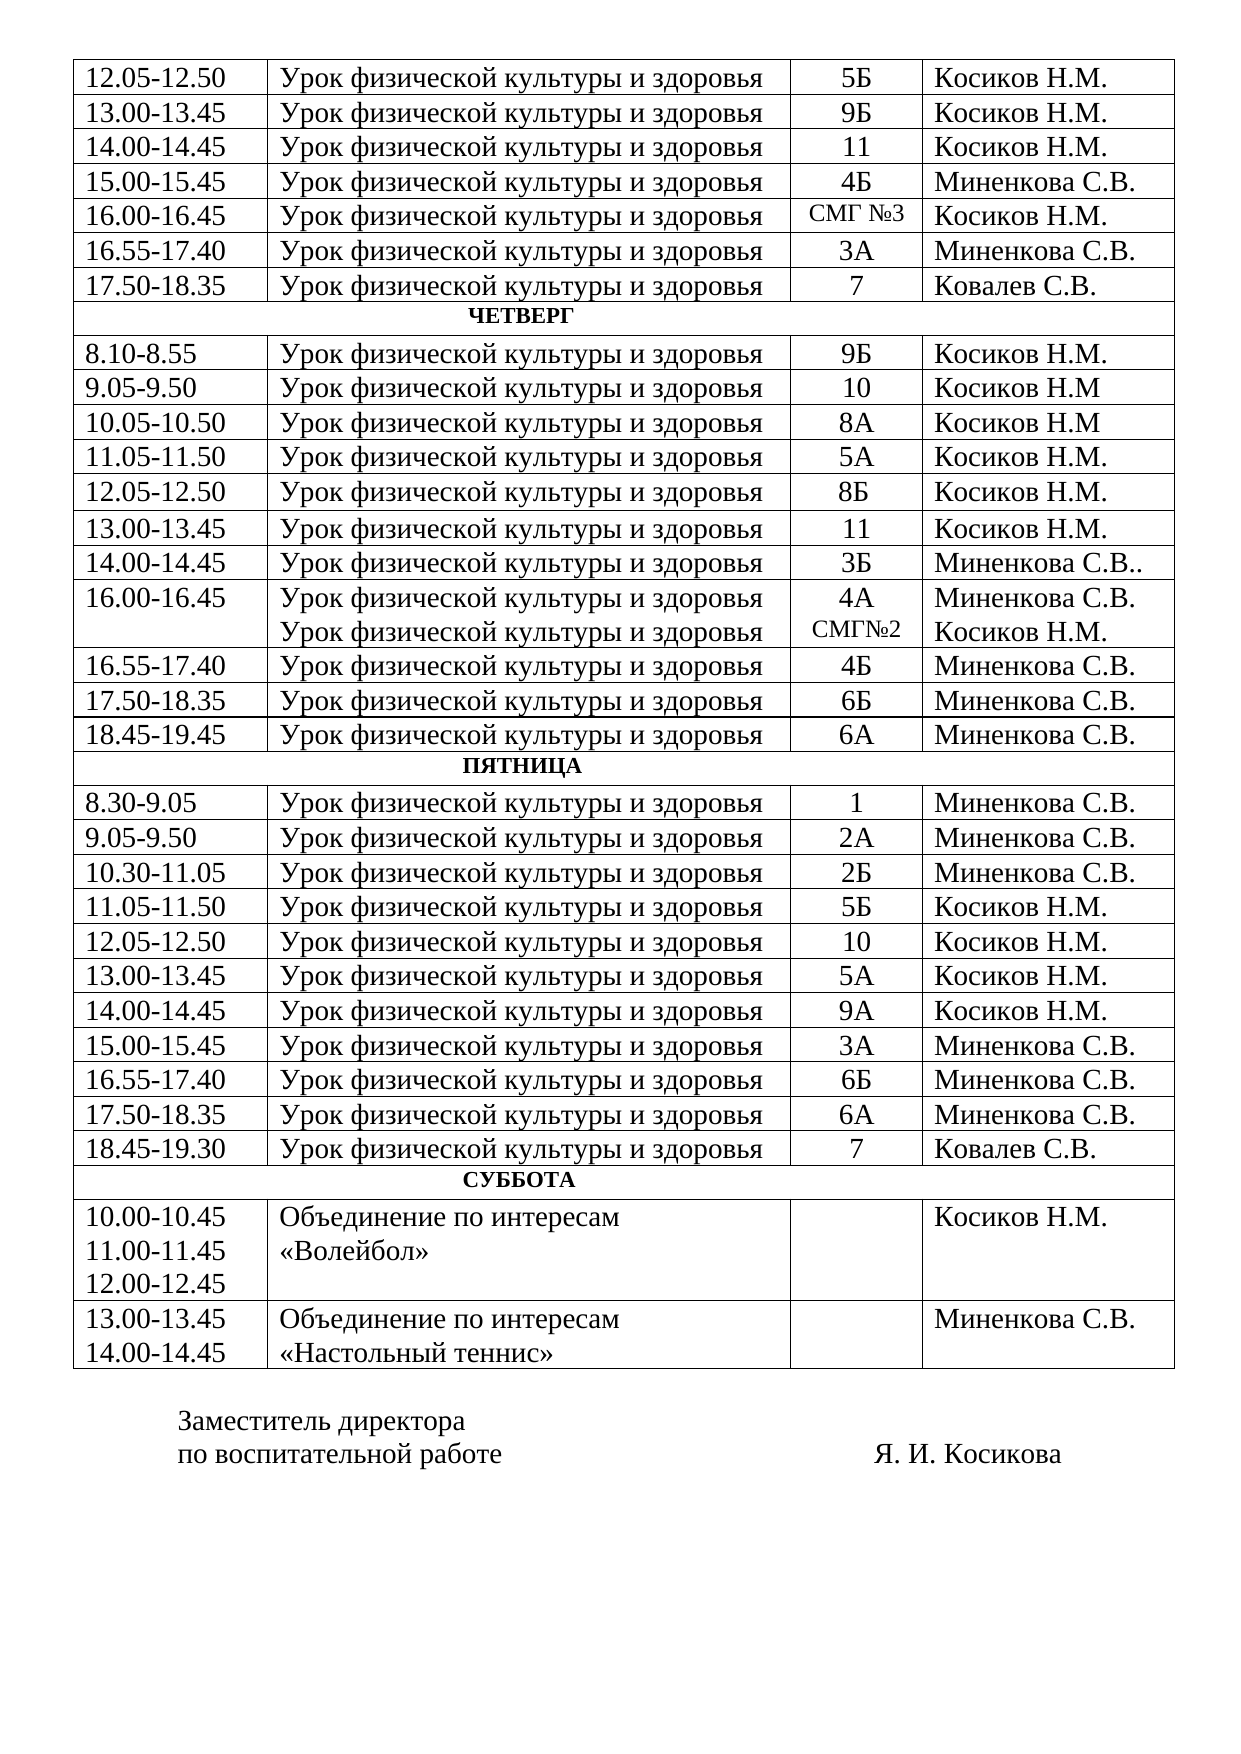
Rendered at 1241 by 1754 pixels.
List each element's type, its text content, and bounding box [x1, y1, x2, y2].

table_cell 10.05-10.50 [74, 405, 267, 438]
table_cell Миненкова С.В. [923, 718, 1174, 751]
table_cell Миненкова С.В. [923, 683, 1174, 716]
table_cell Миненкова С.В. [923, 1062, 1174, 1096]
table_cell 3А [791, 1028, 922, 1061]
text Заместитель директора [177, 1403, 1152, 1436]
table_cell Урок физической культуры и здоровья [268, 889, 790, 923]
table_cell Урок физической культуры и здоровья [268, 1028, 790, 1061]
table_cell Урок физической культуры и здоровья [268, 1131, 790, 1165]
table_cell Урок физической культуры и здоровья [268, 1097, 790, 1130]
table_cell Урок физической культуры и здоровья [268, 95, 790, 128]
table_cell 15.00-15.45 [74, 1028, 267, 1061]
table_cell Косиков Н.М. [923, 1200, 1174, 1300]
table_cell Урок физической культуры и здоровья [268, 199, 790, 232]
table_cell Косиков Н.М. [923, 129, 1174, 163]
table_cell Косиков Н.М. [923, 959, 1174, 992]
table_cell 6А [791, 718, 922, 751]
table_cell Урок физической культуры и здоровья [268, 648, 790, 682]
table_cell Урок физической культуры и здоровья [268, 718, 790, 751]
table_cell Ковалев С.В. [923, 268, 1174, 301]
table_cell 10 [791, 370, 922, 404]
table_cell 16.55-17.40 [74, 233, 267, 267]
table_cell Урок физической культуры и здоровья [268, 820, 790, 854]
table_cell 9Б [791, 336, 922, 369]
table_cell 11 [791, 511, 922, 544]
table_cell Миненкова С.В. [923, 648, 1174, 682]
table_cell 14.00-14.45 [74, 129, 267, 163]
table_cell 5Б [791, 889, 922, 923]
table_cell 16.55-17.40 [74, 648, 267, 682]
table_cell Объединение по интересам «Волейбол» [268, 1200, 790, 1300]
table_cell Ковалев С.В. [923, 1131, 1174, 1165]
table_cell Косиков Н.М. [923, 95, 1174, 128]
table_cell 2Б [791, 855, 922, 888]
table_cell Миненкова С.В. [923, 1301, 1174, 1368]
table_cell 9А [791, 993, 922, 1027]
table_cell 1 [791, 786, 922, 819]
table_cell [791, 1200, 922, 1300]
table_cell Косиков Н.М. [923, 889, 1174, 923]
table_cell 18.45-19.45 [74, 718, 267, 751]
table_cell 13.00-13.45 [74, 511, 267, 544]
table_cell Урок физической культуры и здоровья [268, 164, 790, 197]
table_cell 17.50-18.35 [74, 268, 267, 301]
table_cell 12.05-12.50 [74, 924, 267, 957]
table_cell Урок физической культуры и здоровья [268, 233, 790, 267]
table_cell 5А [791, 959, 922, 992]
table_cell Объединение по интересам «Настольный теннис» [268, 1301, 790, 1368]
table_cell 9Б [791, 95, 922, 128]
table_cell Урок физической культуры и здоровья [268, 440, 790, 473]
table_cell Урок физической культуры и здоровья [268, 924, 790, 957]
table_cell Косиков Н.М. [923, 199, 1174, 232]
table_cell Косиков Н.М. [923, 511, 1174, 544]
table_cell 11.05-11.50 [74, 440, 267, 473]
table_cell Урок физической культуры и здоровья [268, 993, 790, 1027]
table_cell 5Б [791, 60, 922, 94]
table_cell 10 [791, 924, 922, 957]
table_cell Миненкова С.В. [923, 786, 1174, 819]
table_cell Косиков Н.М [923, 405, 1174, 438]
table_cell Урок физической культуры и здоровья [268, 511, 790, 544]
table_cell 4Б [791, 648, 922, 682]
table_cell ЧЕТВЕРГ [74, 302, 1174, 335]
table_cell 17.50-18.35 [74, 1097, 267, 1130]
table_cell 6А [791, 1097, 922, 1130]
table_cell 6Б [791, 683, 922, 716]
table_cell Урок физической культуры и здоровья [268, 683, 790, 716]
table_cell 11.05-11.50 [74, 889, 267, 923]
table_cell 8Б [791, 474, 922, 510]
table_cell Урок физической культуры и здоровья [268, 60, 790, 94]
table_cell 4Б [791, 164, 922, 197]
text по воспитательной работе Я. И. Косикова [177, 1436, 1152, 1470]
table_cell Косиков Н.М. [923, 993, 1174, 1027]
table_cell 4А СМГ№2 [791, 580, 922, 647]
table_cell 11 [791, 129, 922, 163]
table_cell Косиков Н.М [923, 370, 1174, 404]
table_cell Миненкова С.В. [923, 855, 1174, 888]
table_cell 10.30-11.05 [74, 855, 267, 888]
table_cell 3А [791, 233, 922, 267]
table_cell 10.00-10.45 11.00-11.45 12.00-12.45 [74, 1200, 267, 1300]
table_cell Урок физической культуры и здоровья [268, 370, 790, 404]
table_cell Урок физической культуры и здоровья [268, 336, 790, 369]
table_cell 14.00-14.45 [74, 993, 267, 1027]
table_cell СУББОТА [74, 1166, 1174, 1198]
table_cell 8.30-9.05 [74, 786, 267, 819]
table_cell Косиков Н.М. [923, 60, 1174, 94]
table_cell 13.00-13.45 14.00-14.45 [74, 1301, 267, 1368]
table_cell Урок физической культуры и здоровья [268, 786, 790, 819]
table_cell Урок физической культуры и здоровья [268, 959, 790, 992]
table_cell 12.05-12.50 [74, 474, 267, 510]
table_cell Урок физической культуры и здоровья [268, 546, 790, 579]
table_cell Косиков Н.М. [923, 336, 1174, 369]
table_cell Урок физической культуры и здоровья [268, 474, 790, 510]
table_cell [791, 1301, 922, 1368]
table_cell Урок физической культуры и здоровья [268, 405, 790, 438]
table_cell Урок физической культуры и здоровья [268, 855, 790, 888]
table_cell СМГ №3 [791, 199, 922, 232]
table_cell 7 [791, 268, 922, 301]
table_cell Миненкова С.В. Косиков Н.М. [923, 580, 1174, 647]
table_cell 7 [791, 1131, 922, 1165]
table_cell 16.00-16.45 [74, 199, 267, 232]
table_cell 16.00-16.45 [74, 580, 267, 647]
table_cell Урок физической культуры и здоровья [268, 268, 790, 301]
table_cell 5А [791, 440, 922, 473]
table_cell Миненкова С.В. [923, 164, 1174, 197]
table_cell 13.00-13.45 [74, 95, 267, 128]
table_cell 8.10-8.55 [74, 336, 267, 369]
table_cell 9.05-9.50 [74, 820, 267, 854]
table_cell 6Б [791, 1062, 922, 1096]
table_cell Урок физической культуры и здоровья [268, 129, 790, 163]
table_cell Урок физической культуры и здоровья [268, 1062, 790, 1096]
table_cell Миненкова С.В. [923, 1097, 1174, 1130]
table_cell Косиков Н.М. [923, 474, 1174, 510]
table_cell 8А [791, 405, 922, 438]
table_cell Косиков Н.М. [923, 440, 1174, 473]
table_cell Миненкова С.В. [923, 233, 1174, 267]
table_cell Косиков Н.М. [923, 924, 1174, 957]
table_cell 17.50-18.35 [74, 683, 267, 716]
table_cell Миненкова С.В.. [923, 546, 1174, 579]
table_cell 16.55-17.40 [74, 1062, 267, 1096]
table_cell 13.00-13.45 [74, 959, 267, 992]
table_cell 14.00-14.45 [74, 546, 267, 579]
table_cell Миненкова С.В. [923, 820, 1174, 854]
table_cell 9.05-9.50 [74, 370, 267, 404]
table_cell 12.05-12.50 [74, 60, 267, 94]
table_cell 3Б [791, 546, 922, 579]
table_cell Миненкова С.В. [923, 1028, 1174, 1061]
table_cell 15.00-15.45 [74, 164, 267, 197]
table_cell Урок физической культуры и здоровья Урок физической культуры и здоровья [268, 580, 790, 647]
table_cell 2А [791, 820, 922, 854]
table_cell 18.45-19.30 [74, 1131, 267, 1165]
table_cell ПЯТНИЦА [74, 752, 1174, 784]
